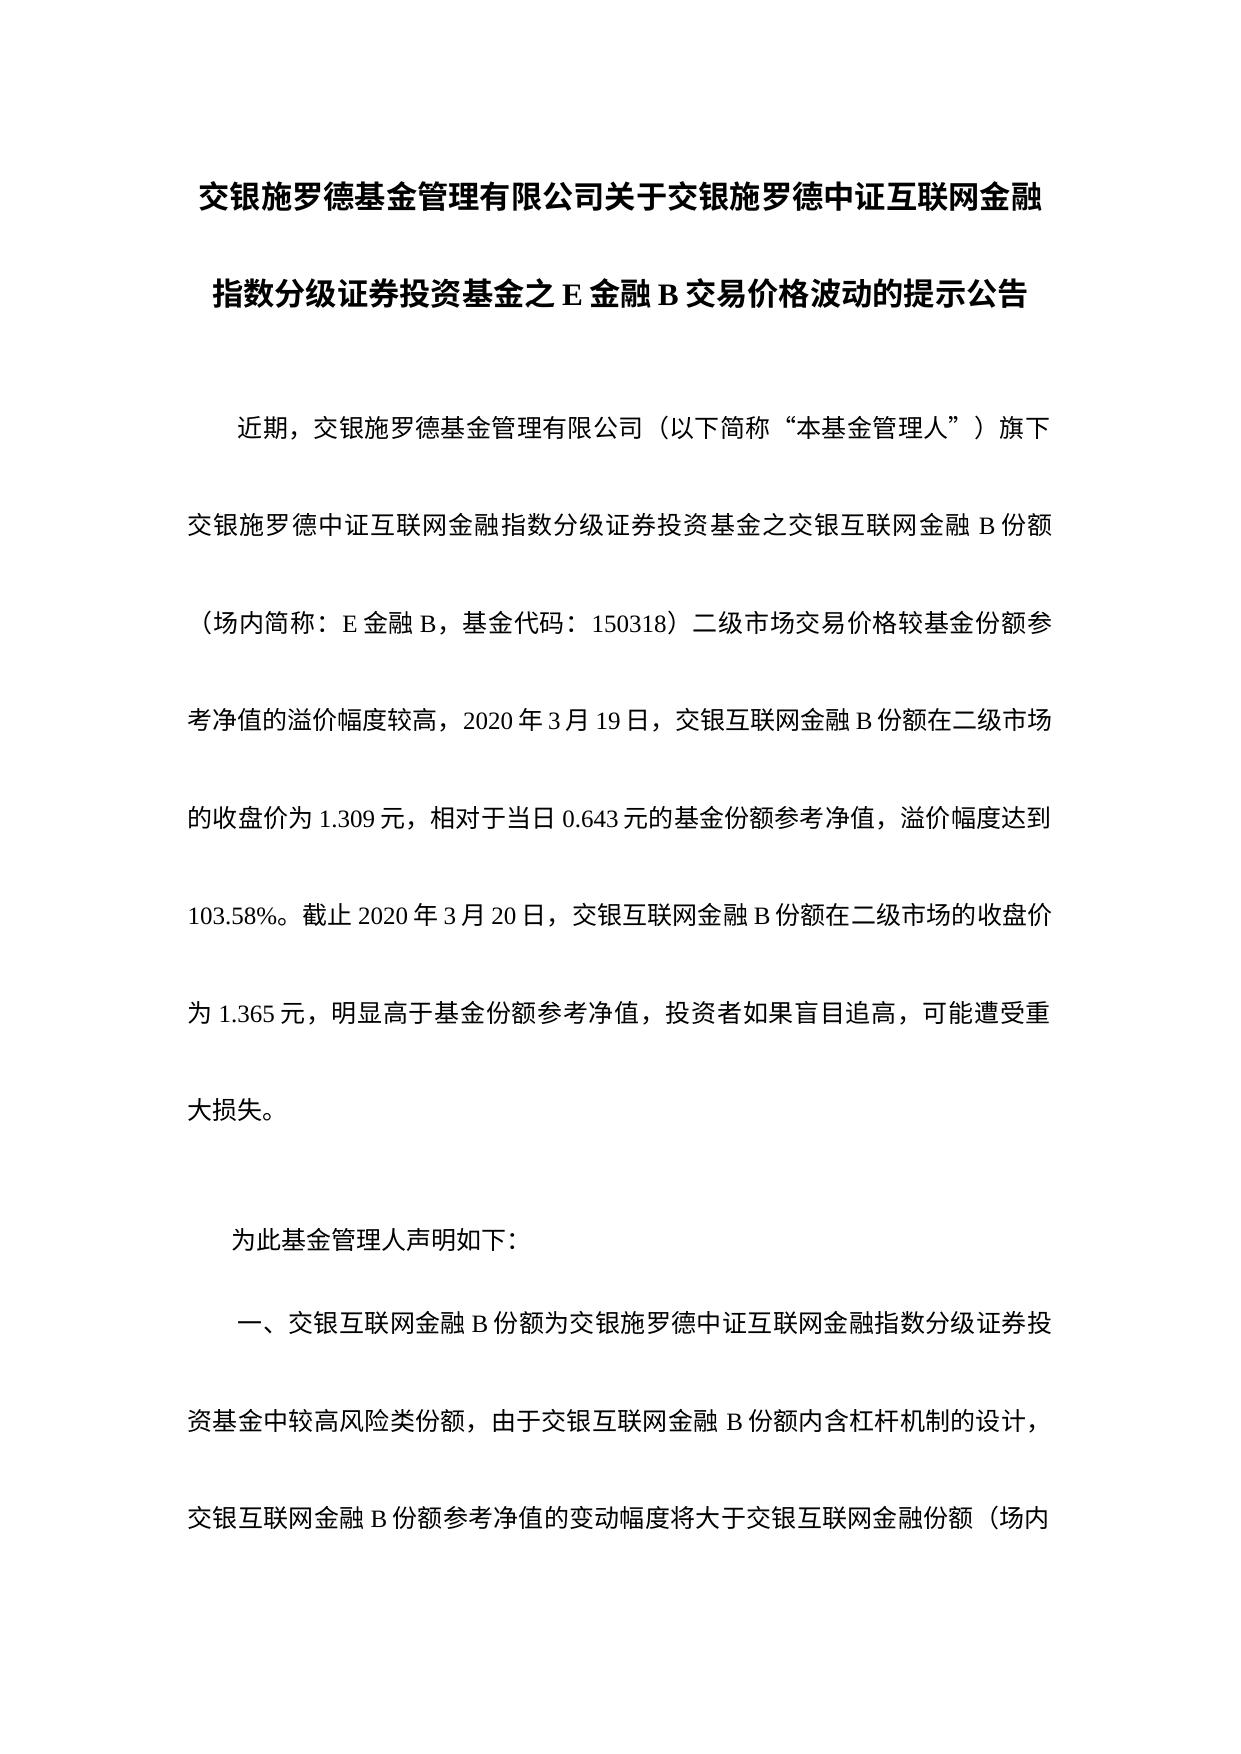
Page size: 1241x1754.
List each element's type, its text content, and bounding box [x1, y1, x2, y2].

text 交银施罗德基金管理有限公司关于交银施罗德中证互联网金融指数分级证券投资基金之E金融B交易价格波动的提示公告 [187, 162, 1053, 324]
text 为此基金管理人声明如下： [187, 1206, 1053, 1271]
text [187, 1289, 1053, 1549]
text 近期，交银施罗德基金管理有限公司（以下简称“本基金管理人”）旗下交银施罗德中证互联网金融指数分级证券投资基金之交银互联网金融B份额（场内简称：E金融B，基金代码：150318）二级市场交易价格较基金份额参考净值的溢价幅度较高，2020年3月19日，交银互联网金融B份额在二级市场的收盘价为1.309元，相对于当日0.643元的基金份额参考净值，溢价幅度达到103.58%。截止2020年3月20日，交银互联网金融B份额在二级市场的收盘价为1.365元，明显高于基金份额参考净值，投资者如果盲目追高，可能遭受重大损失。 [187, 394, 1053, 1141]
